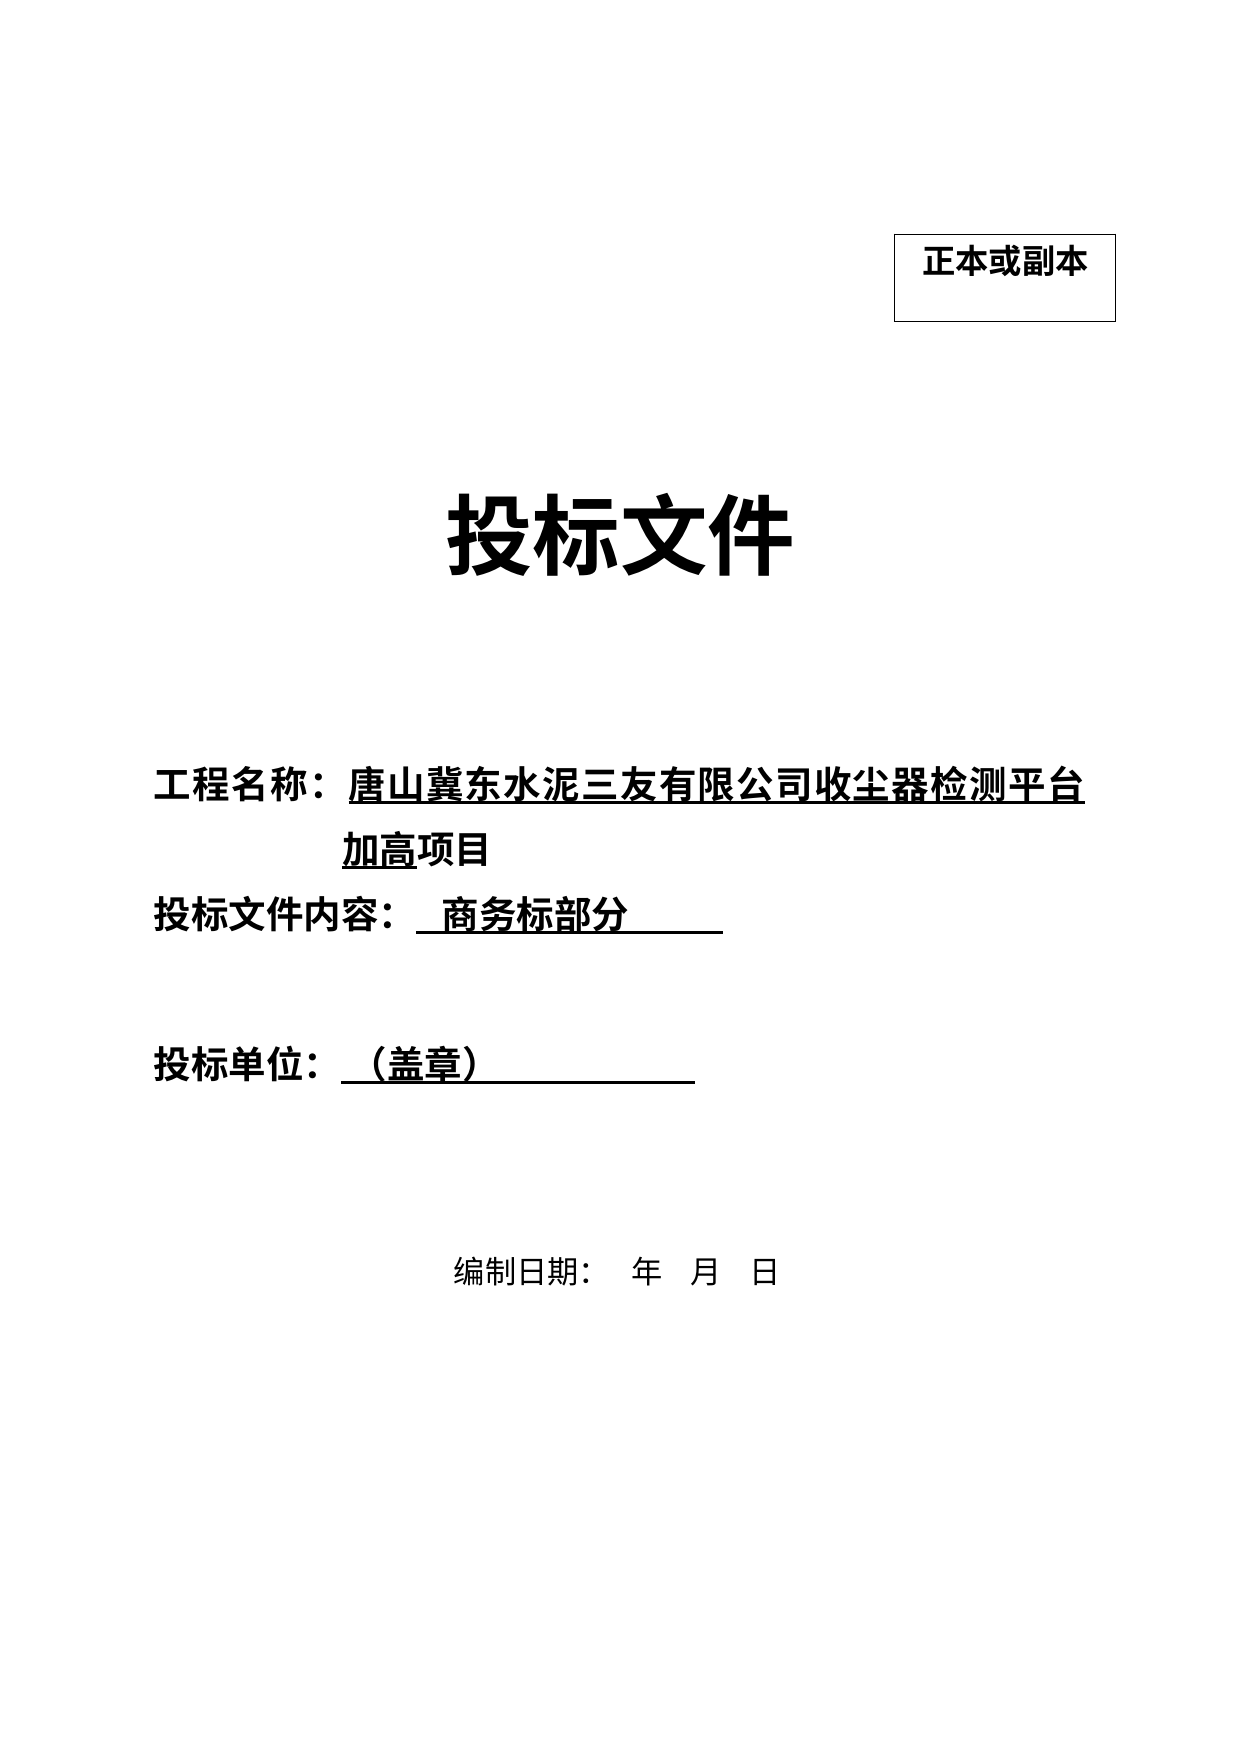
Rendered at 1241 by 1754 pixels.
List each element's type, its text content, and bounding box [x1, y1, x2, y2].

table_header 正本或副本 [895, 235, 1115, 321]
text 投标文件内容： 商务标部分 [153, 879, 1087, 944]
text 工程名称：唐山冀东水泥三友有限公司收尘器检测平台加高项目 [153, 749, 1087, 879]
text 投标文件 [153, 465, 1087, 595]
text 编制日期： 年 月 日 [153, 1237, 1087, 1302]
text 投标单位： （盖章） [153, 1029, 1087, 1094]
